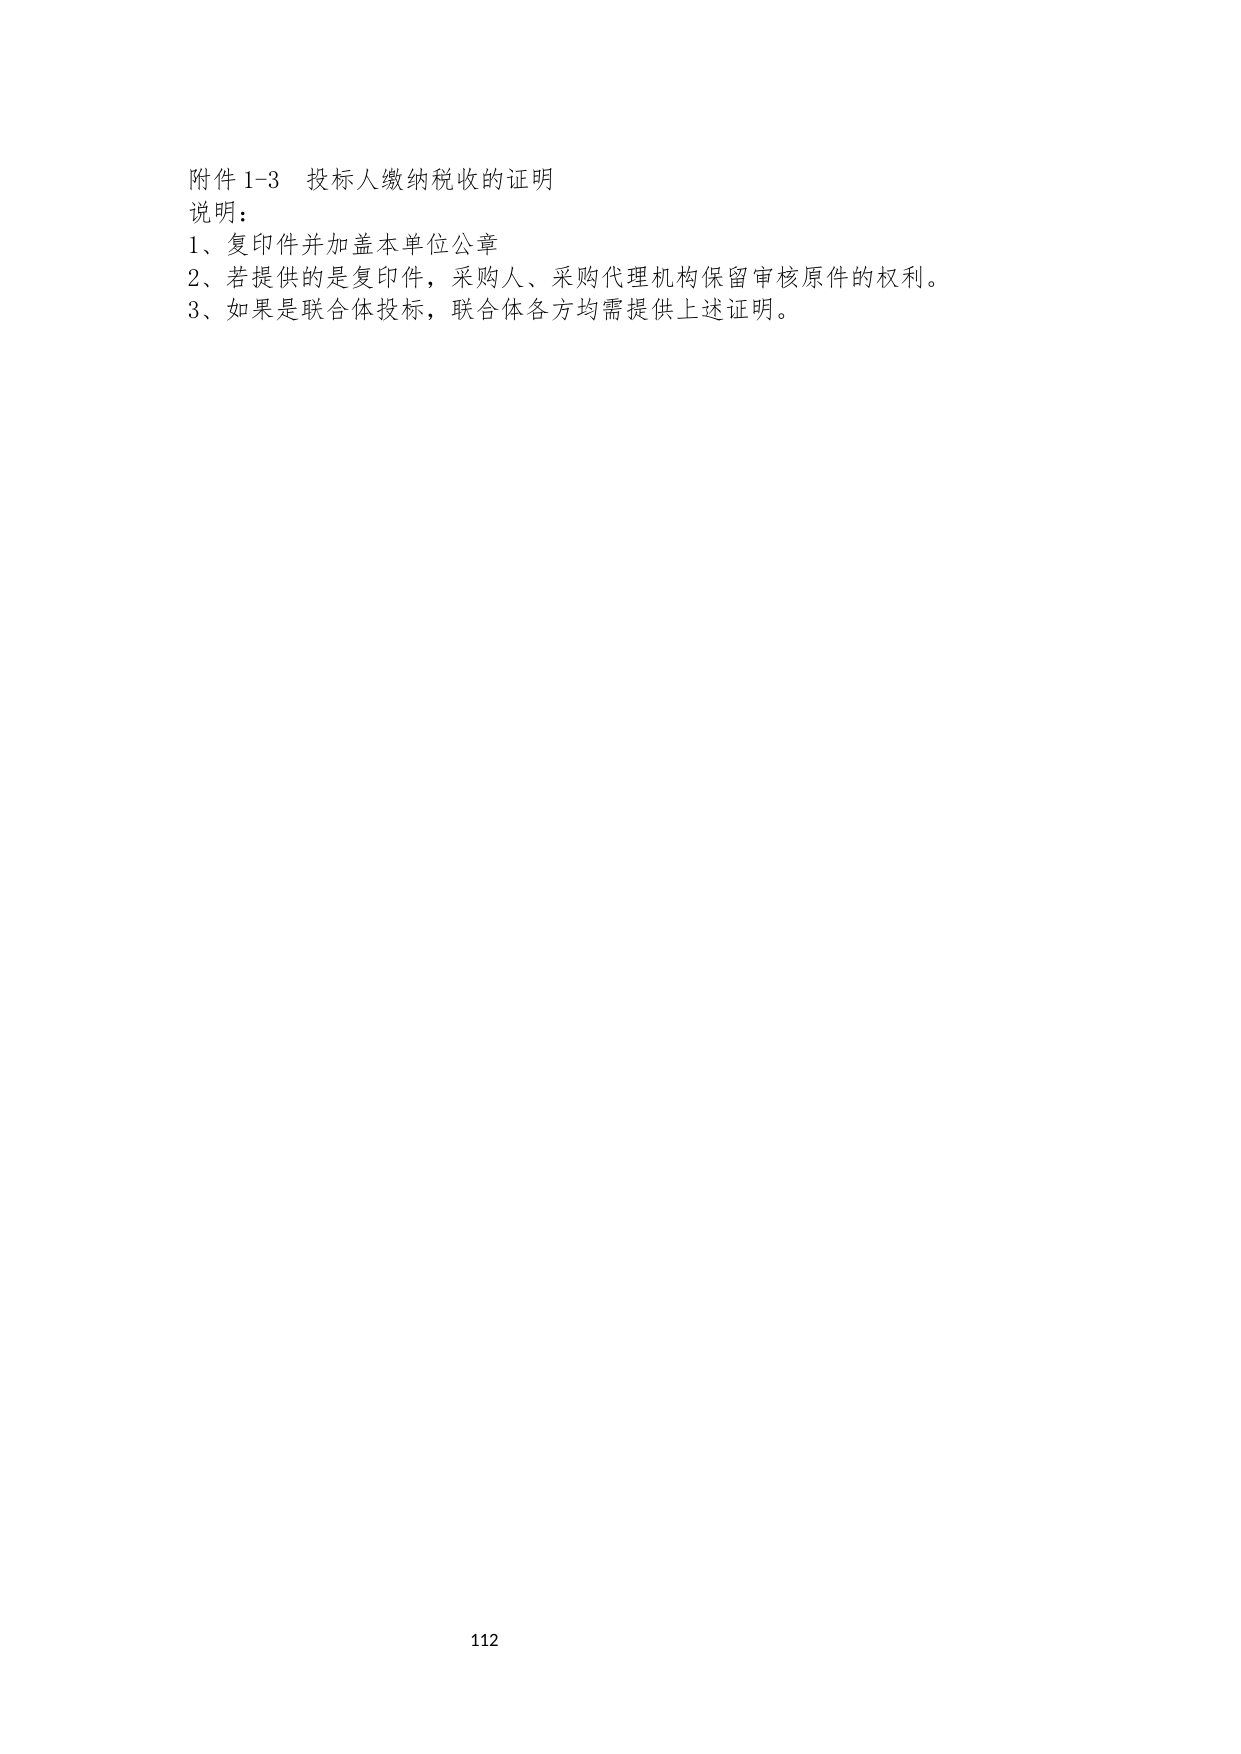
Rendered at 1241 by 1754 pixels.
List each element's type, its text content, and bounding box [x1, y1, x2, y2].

text 3、如果是联合体投标，联合体各方均需提供上述证明。 [187, 292, 1053, 324]
text 2、若提供的是复印件，采购人、采购代理机构保留审核原件的权利。 [187, 259, 1053, 292]
text 说明： [187, 194, 1053, 227]
text 附件1-3 投标人缴纳税收的证明 [187, 162, 1053, 194]
text 1、复印件并加盖本单位公章 [187, 227, 1053, 259]
